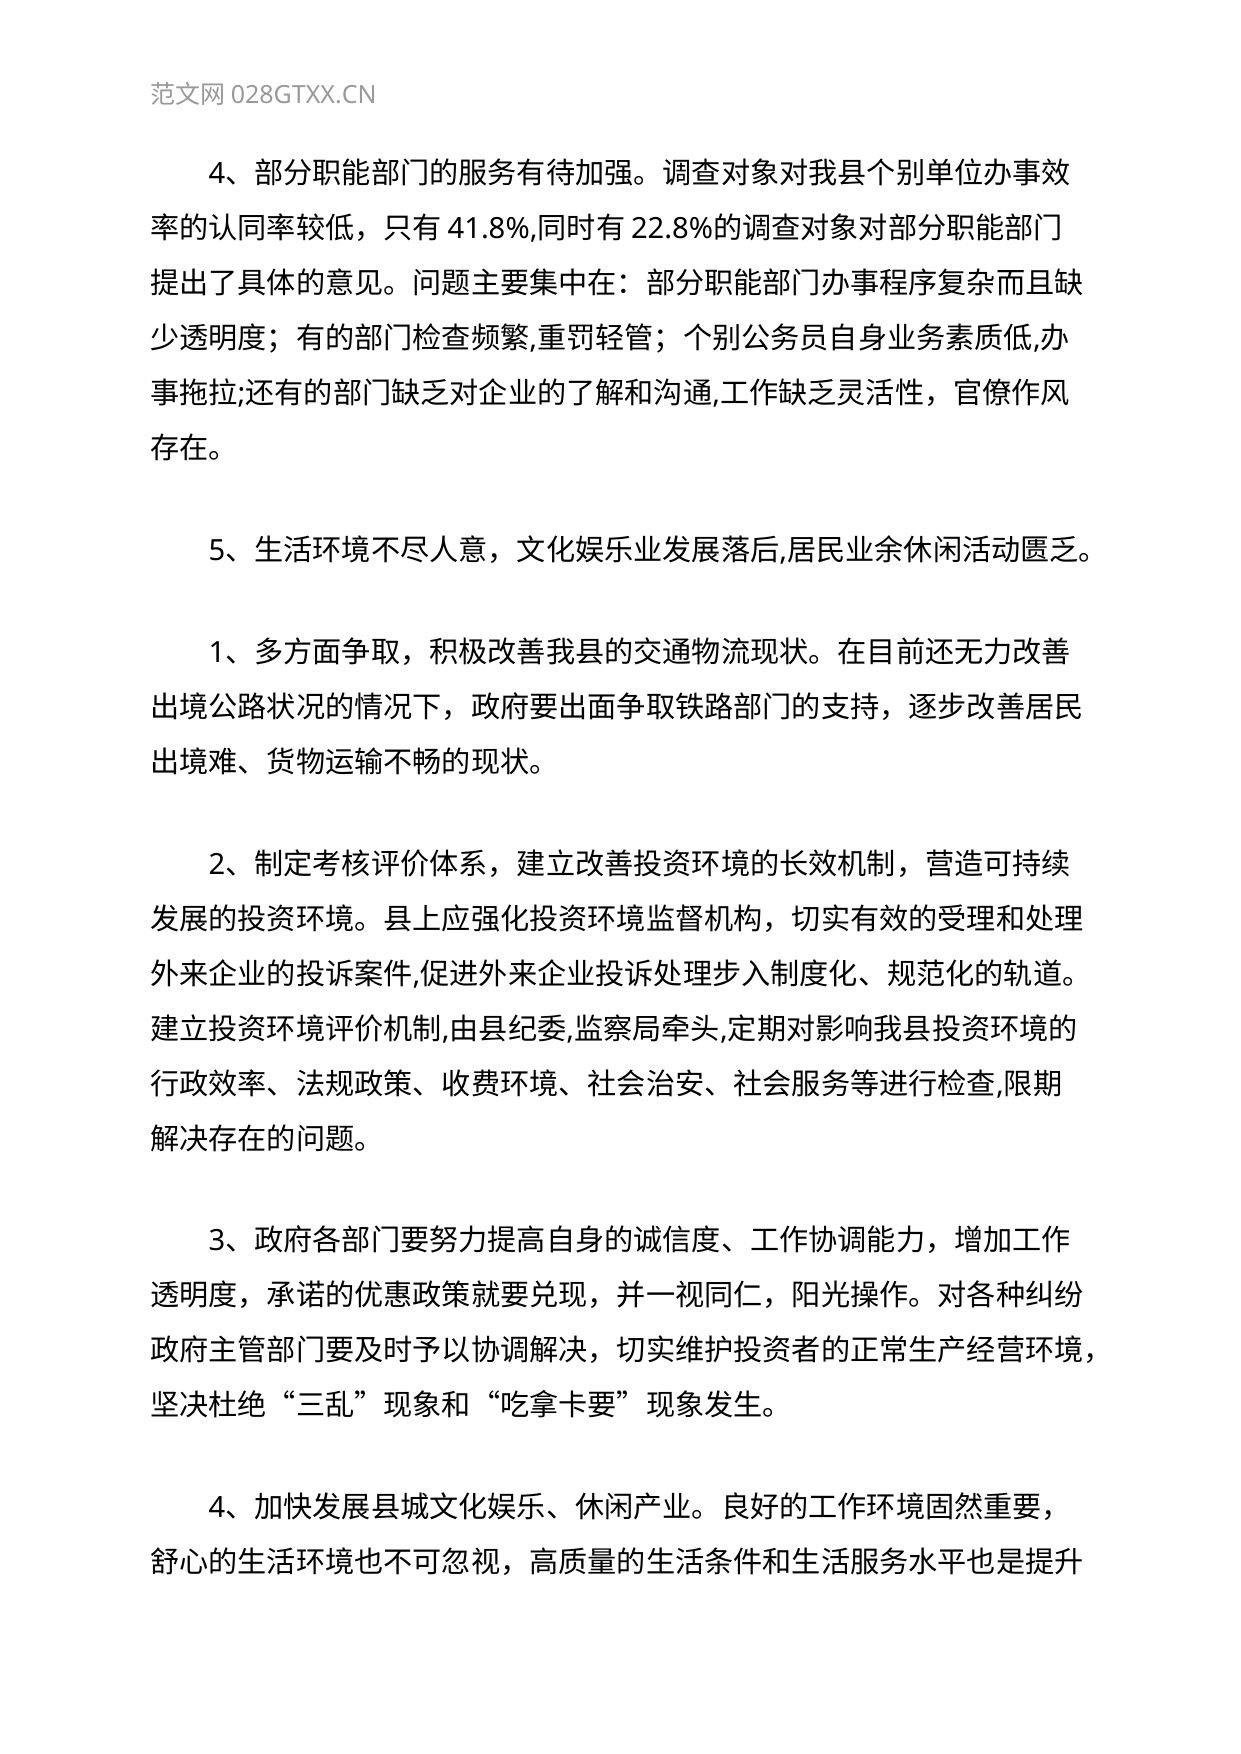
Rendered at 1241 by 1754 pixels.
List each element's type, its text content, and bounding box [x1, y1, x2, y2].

text 4、部分职能部门的服务有待加强。调查对象对我县个别单位办事效率的认同率较低，只有41.8%,同时有22.8%的调查对象对部分职能部门提出了具体的意见。问题主要集中在：部分职能部门办事程序复杂而且缺少透明度；有的部门检查频繁,重罚轻管；个别公务员自身业务素质低,办事拖拉;还有的部门缺乏对企业的了解和沟通,工作缺乏灵活性，官僚作风存在。 [150, 150, 1090, 467]
text 1、多方面争取，积极改善我县的交通物流现状。在目前还无力改善出境公路状况的情况下，政府要出面争取铁路部门的支持，逐步改善居民出境难、货物运输不畅的现状。 [150, 629, 1090, 781]
text 2、制定考核评价体系，建立改善投资环境的长效机制，营造可持续发展的投资环境。县上应强化投资环境监督机构，切实有效的受理和处理外来企业的投诉案件,促进外来企业投诉处理步入制度化、规范化的轨道。建立投资环境评价机制,由县纪委,监察局牵头,定期对影响我县投资环境的行政效率、法规政策、收费环境、社会治安、社会服务等进行检查,限期解决存在的问题。 [150, 840, 1090, 1157]
text 5、生活环境不尽人意，文化娱乐业发展落后,居民业余休闲活动匮乏。 [150, 527, 1090, 569]
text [150, 1483, 1090, 1581]
text 3、政府各部门要努力提高自身的诚信度、工作协调能力，增加工作透明度，承诺的优惠政策就要兑现，并一视同仁，阳光操作。对各种纠纷政府主管部门要及时予以协调解决，切实维护投资者的正常生产经营环境，坚决杜绝“三乱”现象和“吃拿卡要”现象发生。 [150, 1217, 1090, 1424]
